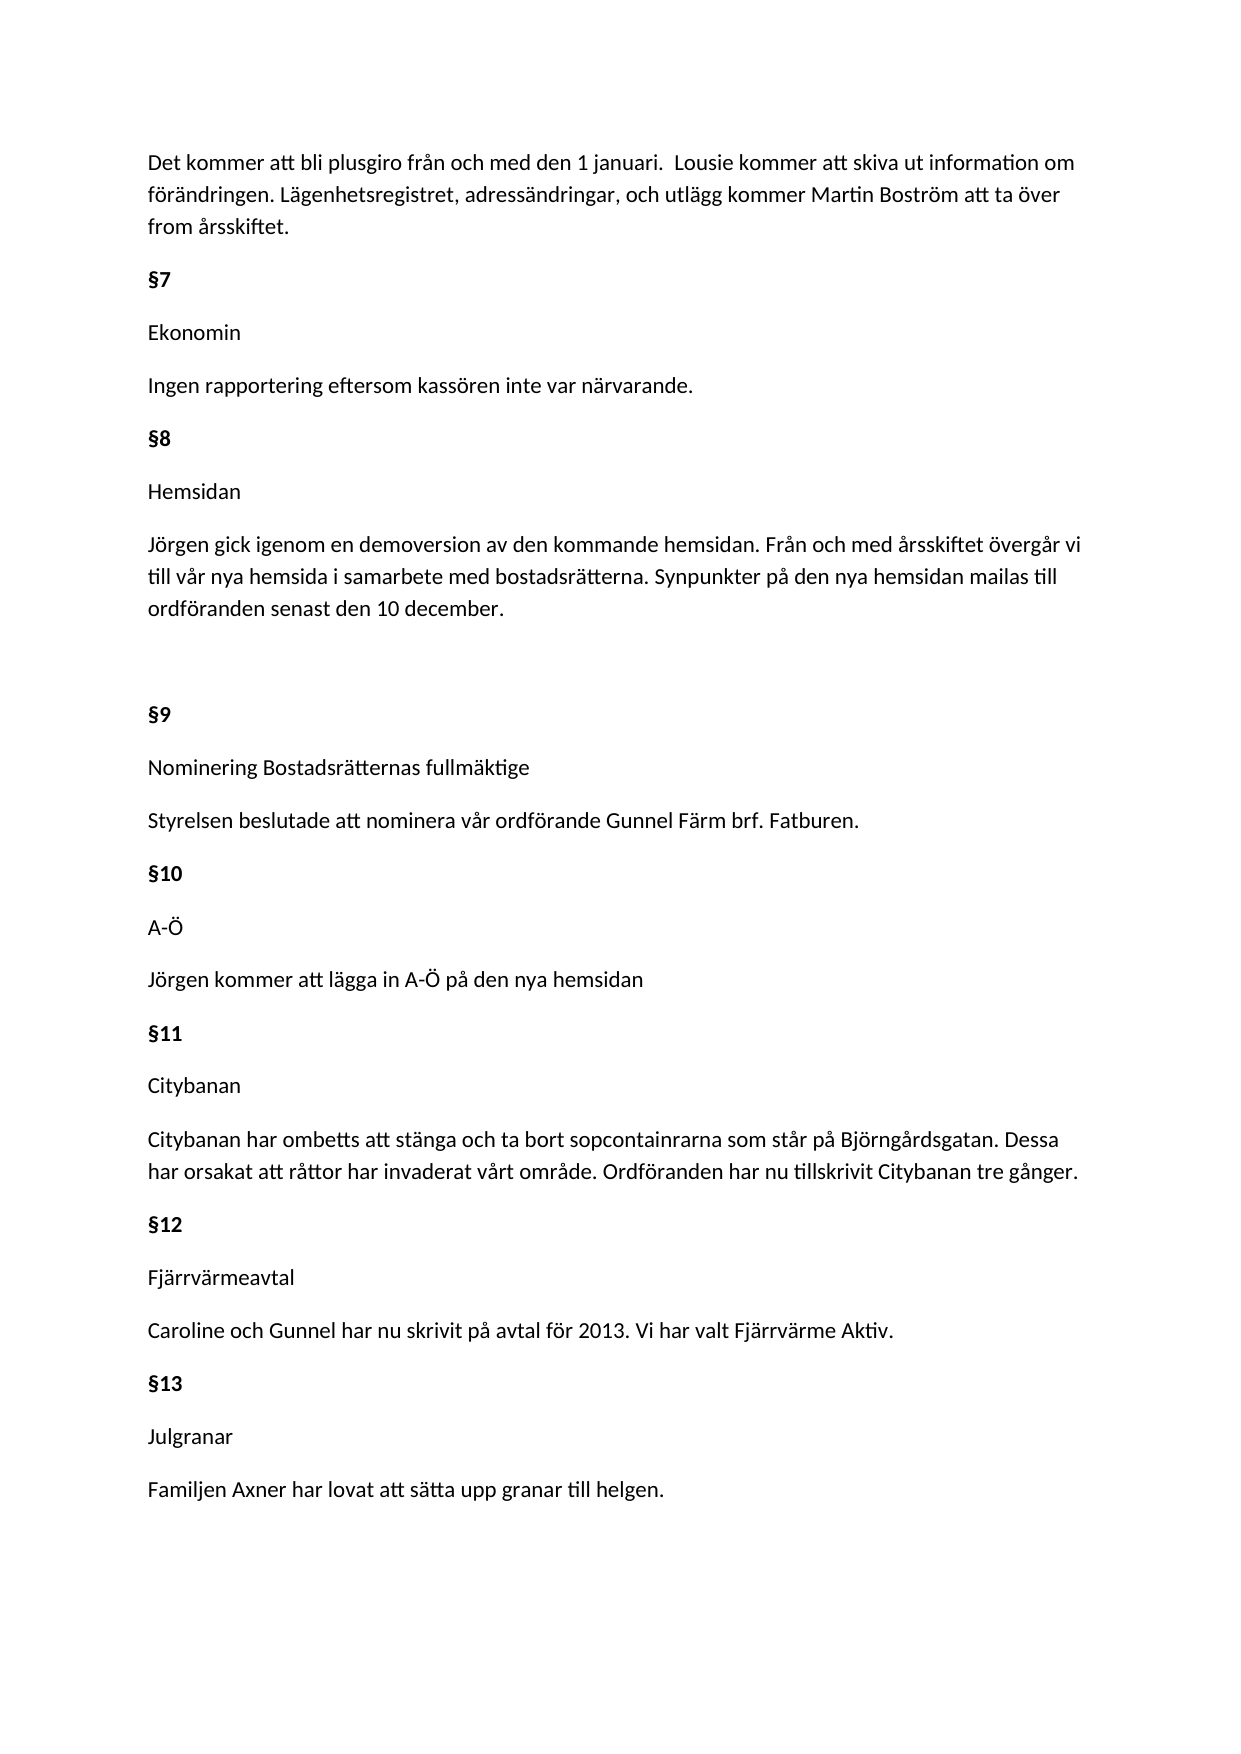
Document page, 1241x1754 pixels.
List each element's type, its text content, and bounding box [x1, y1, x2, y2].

text Det kommer att bli plusgiro från och med den 1 januari. Lousie kommer att skiva ut information om förändringen. Lägenhetsregistret, adressändringar, och utlägg kommer Martin Boström att ta över from årsskiftet. [148, 148, 1093, 240]
text §13 [148, 1369, 1093, 1397]
text Jörgen kommer att lägga in A-Ö på den nya hemsidan [148, 966, 1093, 994]
text Citybanan [148, 1072, 1093, 1100]
text Styrelsen beslutade att nominera vår ordförande Gunnel Färm brf. Fatburen. [148, 807, 1093, 834]
text Hemsidan [148, 477, 1093, 505]
text A-Ö [148, 913, 1093, 941]
text Nominering Bostadsrätternas fullmäktige [148, 753, 1093, 782]
text Ekonomin [148, 318, 1093, 346]
text Citybanan har ombetts att stänga och ta bort sopcontainrarna som står på Björngårdsgatan. Dessa har orsakat att råttor har invaderat vårt område. Ordföranden har nu tillskrivit Citybanan tre gånger. [148, 1125, 1093, 1185]
text Familjen Axner har lovat att sätta upp granar till helgen. [148, 1475, 1093, 1503]
text Julgranar [148, 1422, 1093, 1450]
text Jörgen gick igenom en demoversion av den kommande hemsidan. Från och med årsskiftet övergår vi till vår nya hemsida i samarbete med bostadsrätterna. Synpunkter på den nya hemsidan mailas till ordföranden senast den 10 december. [148, 530, 1093, 622]
text Caroline och Gunnel har nu skrivit på avtal för 2013. Vi har valt Fjärrvärme Aktiv. [148, 1316, 1093, 1344]
text §8 [148, 424, 1093, 452]
text Ingen rapportering eftersom kassören inte var närvarande. [148, 371, 1093, 399]
text §7 [148, 265, 1093, 293]
text §12 [148, 1210, 1093, 1238]
text §9 [148, 701, 1093, 728]
text §10 [148, 859, 1093, 888]
text Fjärrvärmeavtal [148, 1263, 1093, 1291]
text §11 [148, 1019, 1093, 1047]
